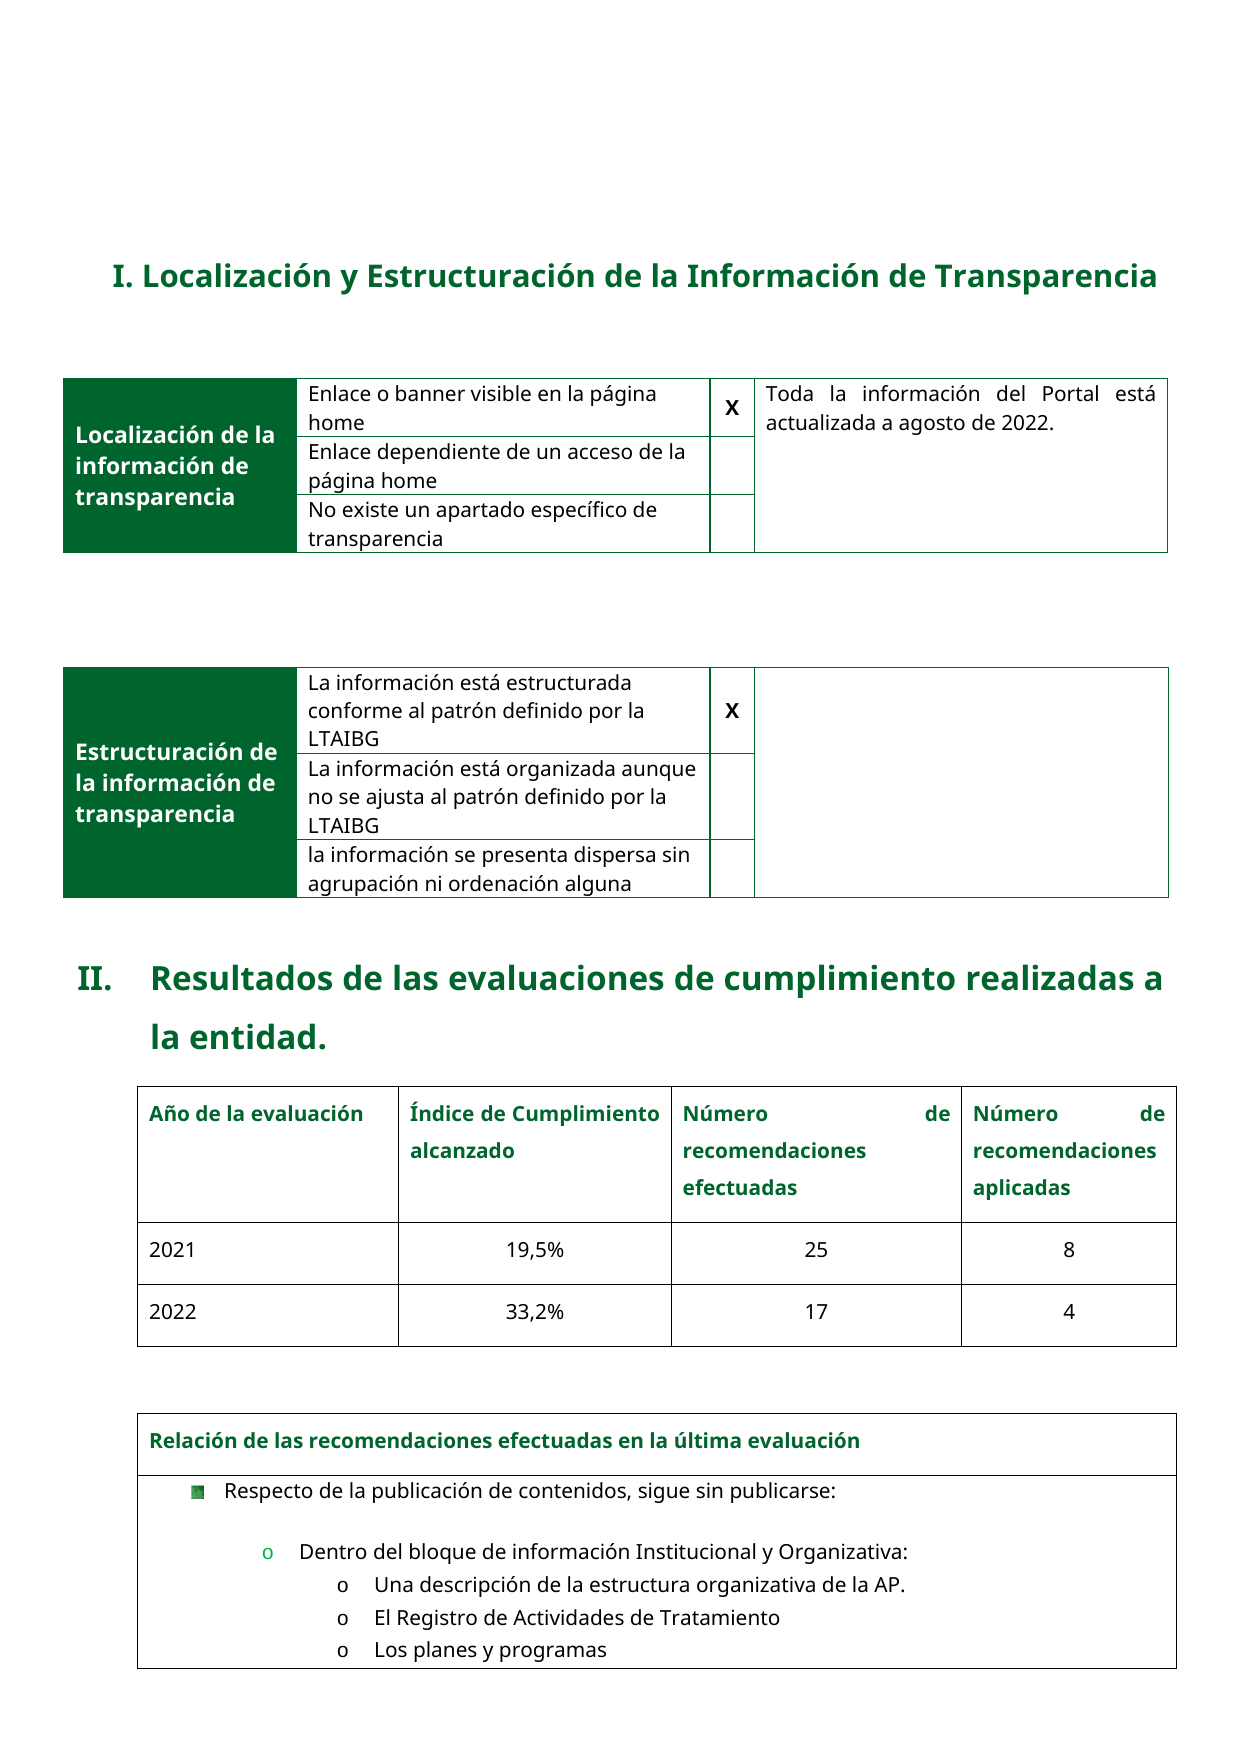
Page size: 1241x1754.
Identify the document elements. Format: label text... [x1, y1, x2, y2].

table_cell 2022 [138, 1285, 398, 1346]
table_header Relación de las recomendaciones efectuadas en la última evaluación [138, 1414, 1176, 1475]
table_cell 8 [962, 1223, 1176, 1284]
table_header Número de recomendaciones efectuadas [672, 1087, 961, 1222]
table_header Enlace o banner visible en la página home [297, 379, 709, 436]
picture [187, 1481, 204, 1499]
table_header [755, 668, 1168, 897]
table_cell [711, 754, 754, 839]
table_cell 25 [672, 1223, 961, 1284]
table_header Número de recomendaciones aplicadas [962, 1087, 1176, 1222]
table_header Año de la evaluación [138, 1087, 398, 1222]
table_header Toda la información del Portal está actualizada a agosto de 2022. [755, 379, 1167, 552]
table_cell [711, 840, 754, 897]
table_cell 2021 [138, 1223, 398, 1284]
table_cell La información está organizada aunque no se ajusta al patrón definido por la LTAIBG [297, 754, 709, 839]
table_cell No existe un apartado específico de transparencia [297, 495, 709, 552]
table_header La información está estructurada conforme al patrón definido por la LTAIBG [297, 668, 709, 753]
table_cell [711, 495, 754, 552]
table_header Estructuración de la información de transparencia [64, 668, 296, 897]
table_header Índice de Cumplimiento alcanzado [399, 1087, 671, 1222]
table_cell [138, 1476, 1176, 1668]
table_header Localización de la información de transparencia [64, 379, 296, 552]
table_header X [711, 379, 754, 436]
table_cell [711, 437, 754, 494]
list Resultados de las evaluaciones de cumplimiento realizadas a la entidad. [112, 955, 1165, 1059]
table_cell Enlace dependiente de un acceso de la página home [297, 437, 709, 494]
table_cell 19,5% [399, 1223, 671, 1284]
table_cell 4 [962, 1285, 1176, 1346]
table_cell la información se presenta dispersa sin agrupación ni ordenación alguna [297, 840, 709, 897]
table_cell 33,2% [399, 1285, 671, 1346]
table_cell 17 [672, 1285, 961, 1346]
table_header X [711, 668, 754, 753]
